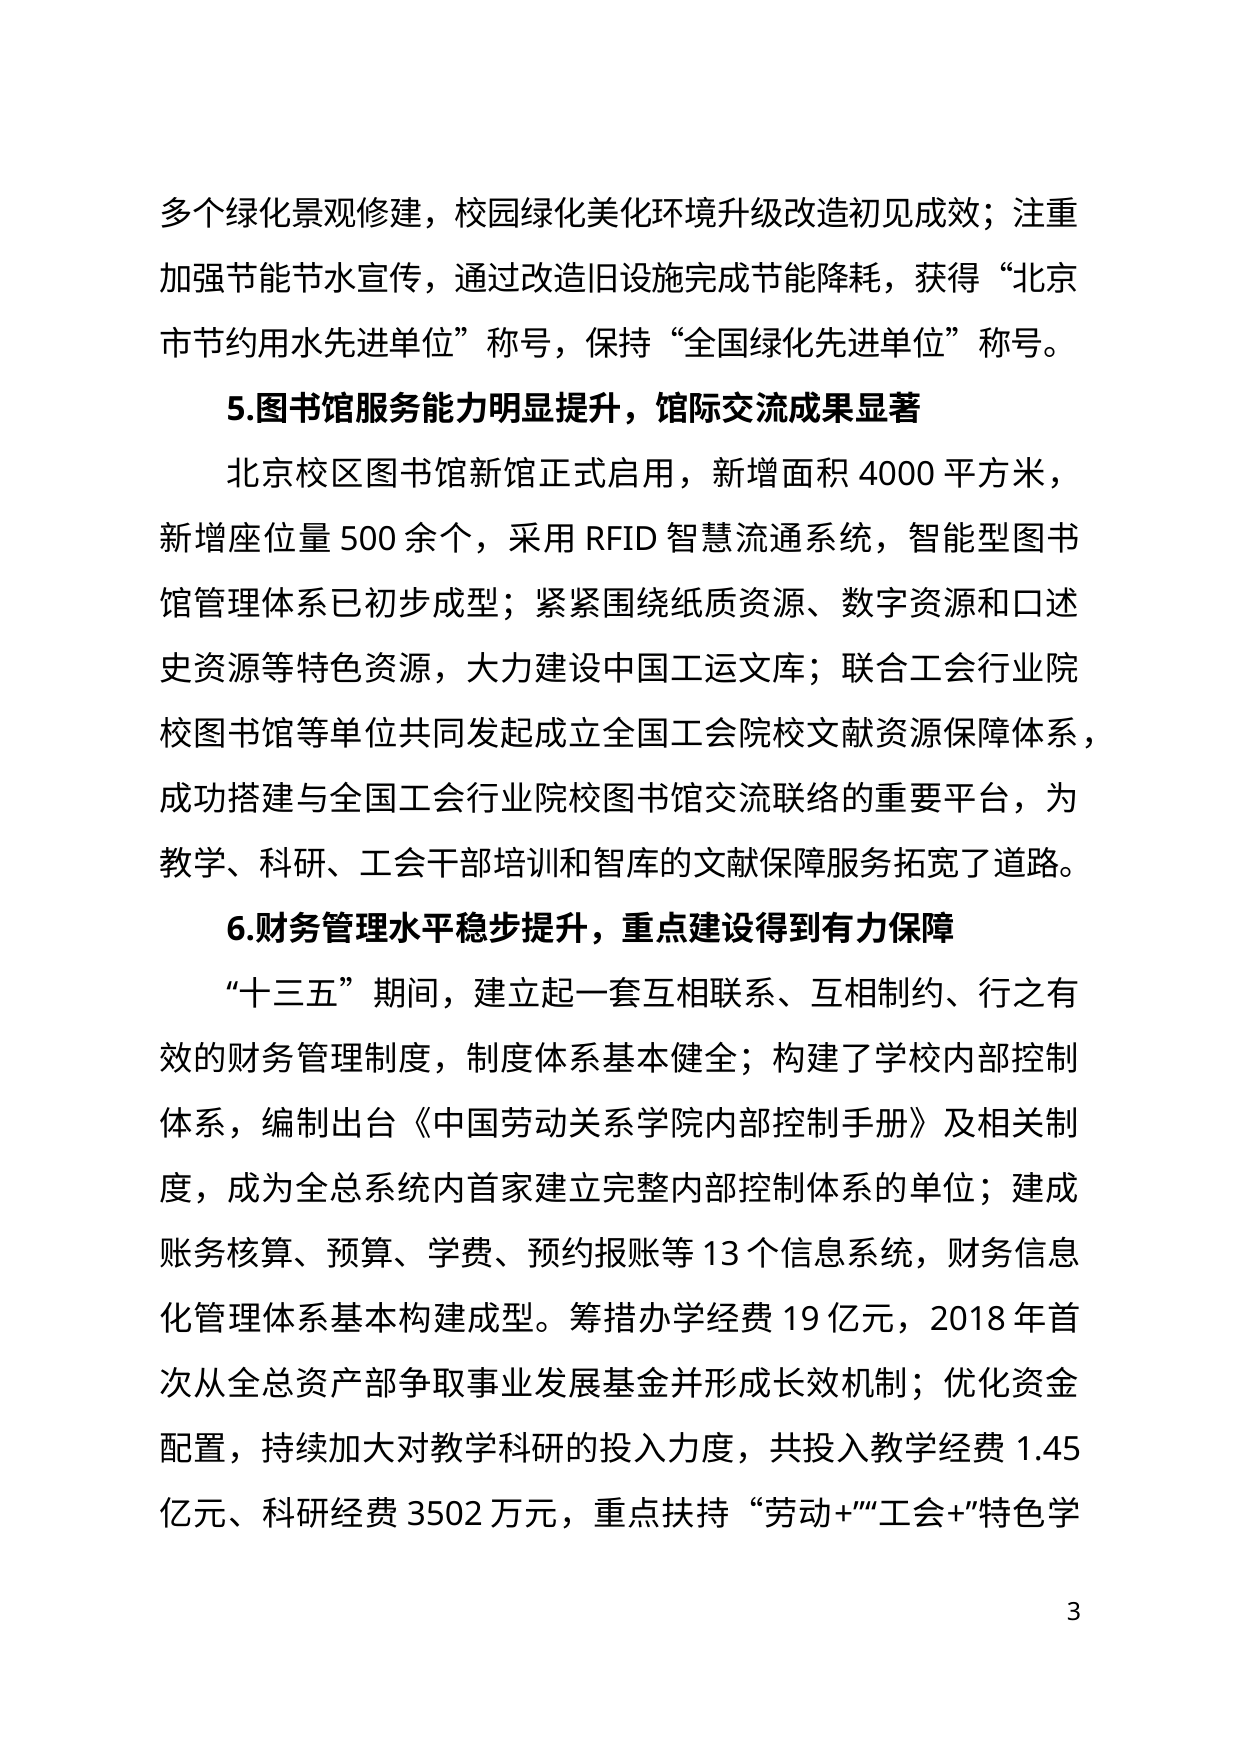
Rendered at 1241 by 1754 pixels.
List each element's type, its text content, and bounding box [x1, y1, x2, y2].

text 5.图书馆服务能力明显提升，馆际交流成果显著 [159, 373, 1081, 438]
text 6.财务管理水平稳步提升，重点建设得到有力保障 [159, 893, 1081, 958]
text 北京校区图书馆新馆正式启用，新增面积4000平方米，新增座位量500余个，采用RFID智慧流通系统，智能型图书馆管理体系已初步成型；紧紧围绕纸质资源、数字资源和口述史资源等特色资源，大力建设中国工运文库；联合工会行业院校图书馆等单位共同发起成立全国工会院校文献资源保障体系，成功搭建与全国工会行业院校图书馆交流联络的重要平台，为教学、科研、工会干部培训和智库的文献保障服务拓宽了道路。 [159, 438, 1081, 893]
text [159, 958, 1081, 1543]
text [159, 178, 1081, 373]
